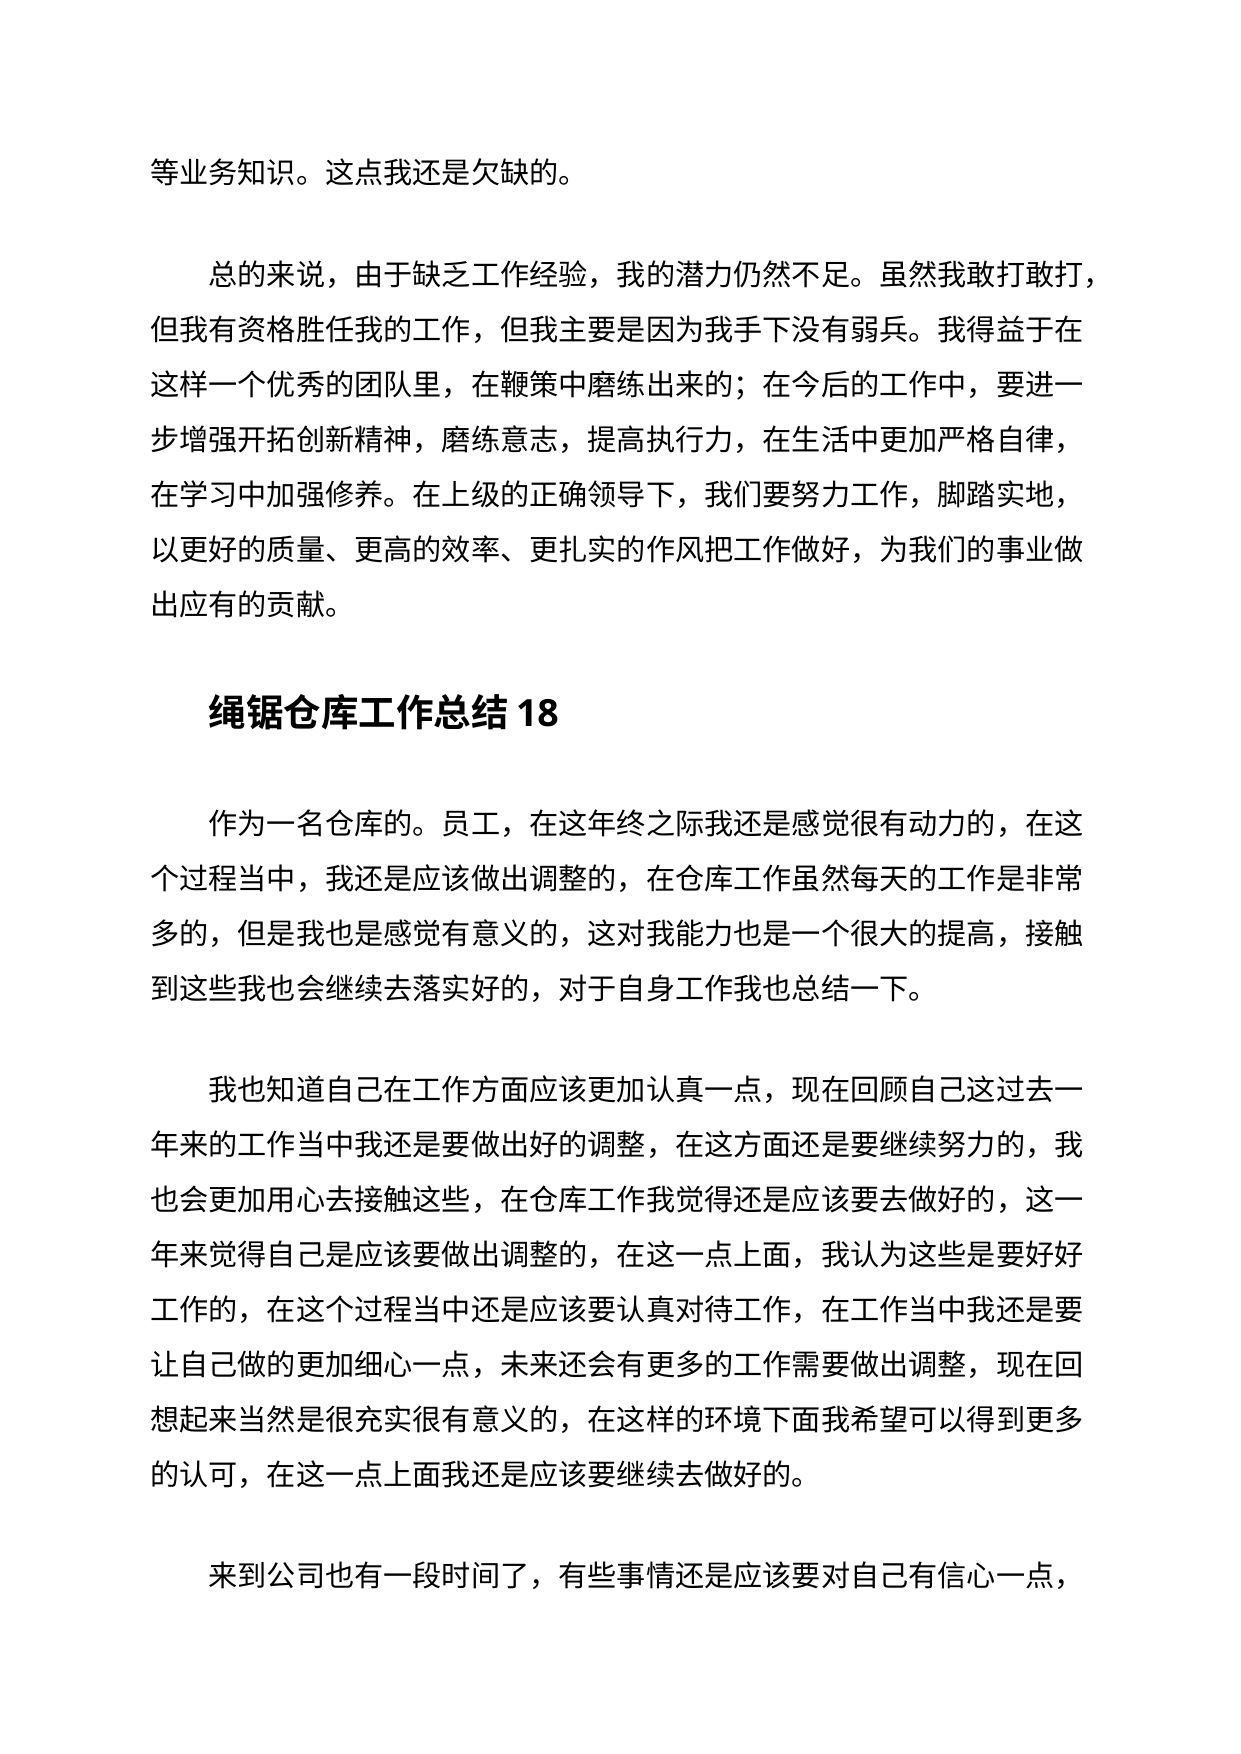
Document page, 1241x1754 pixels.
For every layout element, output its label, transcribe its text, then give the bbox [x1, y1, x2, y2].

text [150, 1553, 1090, 1595]
text 作为一名仓库的。员工，在这年终之际我还是感觉很有动力的，在这个过程当中，我还是应该做出调整的，在仓库工作虽然每天的工作是非常多的，但是我也是感觉有意义的，这对我能力也是一个很大的提高，接触到这些我也会继续去落实好的，对于自身工作我也总结一下。 [150, 801, 1090, 1007]
text 我也知道自己在工作方面应该更加认真一点，现在回顾自己这过去一年来的工作当中我还是要做出好的调整，在这方面还是要继续努力的，我也会更加用心去接触这些，在仓库工作我觉得还是应该要去做好的，这一年来觉得自己是应该要做出调整的，在这一点上面，我认为这些是要好好工作的，在这个过程当中还是应该要认真对待工作，在工作当中我还是要让自己做的更加细心一点，未来还会有更多的工作需要做出调整，现在回想起来当然是很充实很有意义的，在这样的环境下面我希望可以得到更多的认可，在这一点上面我还是应该要继续去做好的。 [150, 1067, 1090, 1493]
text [150, 150, 1090, 192]
text 绳锯仓库工作总结18 [150, 683, 1090, 737]
text 总的来说，由于缺乏工作经验，我的潜力仍然不足。虽然我敢打敢打，但我有资格胜任我的工作，但我主要是因为我手下没有弱兵。我得益于在这样一个优秀的团队里，在鞭策中磨练出来的；在今后的工作中，要进一步增强开拓创新精神，磨练意志，提高执行力，在生活中更加严格自律，在学习中加强修养。在上级的正确领导下，我们要努力工作，脚踏实地，以更好的质量、更高的效率、更扎实的作风把工作做好，为我们的事业做出应有的贡献。 [150, 252, 1090, 623]
